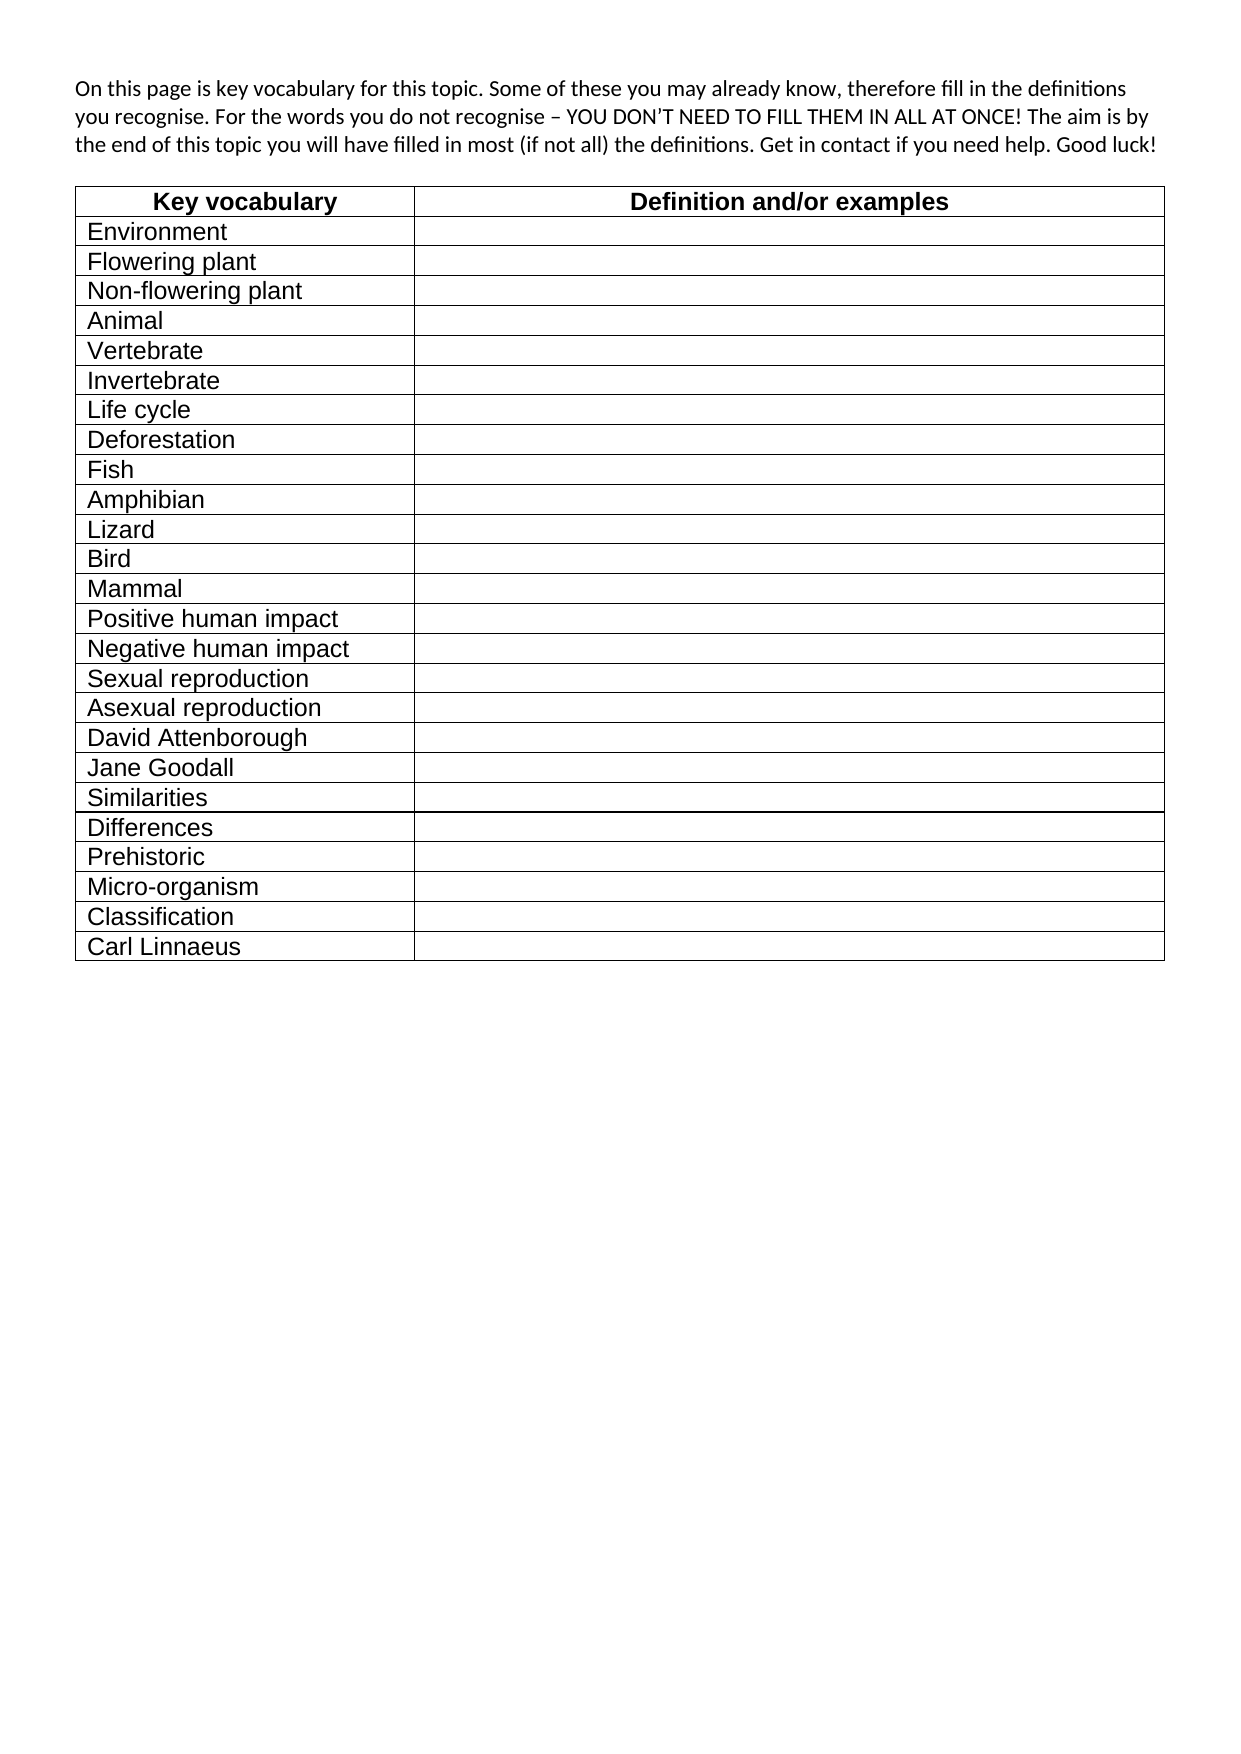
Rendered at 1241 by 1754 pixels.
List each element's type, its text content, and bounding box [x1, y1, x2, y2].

table_cell Bird [76, 544, 414, 573]
table_cell Fish [76, 455, 414, 484]
table_cell [415, 813, 1164, 841]
table_cell [415, 604, 1164, 633]
table_cell [415, 693, 1164, 722]
table_cell Life cycle [76, 395, 414, 424]
table_header Key vocabulary [76, 187, 414, 216]
table_cell Classification [76, 902, 414, 931]
table_cell Negative human impact [76, 634, 414, 662]
table_cell Deforestation [76, 425, 414, 454]
table_cell Invertebrate [76, 366, 414, 394]
table_cell Similarities [76, 783, 414, 811]
table_cell [415, 842, 1164, 871]
table_cell [415, 723, 1164, 752]
table_cell [415, 217, 1164, 245]
table_cell [415, 664, 1164, 692]
table_cell Flowering plant [76, 246, 414, 275]
table_cell Sexual reproduction [76, 664, 414, 692]
table_cell Jane Goodall [76, 753, 414, 782]
table_cell [415, 544, 1164, 573]
table_cell [415, 306, 1164, 335]
table_cell Amphibian [76, 485, 414, 513]
table_cell [415, 485, 1164, 513]
table_cell [415, 276, 1164, 305]
table_cell Differences [76, 813, 414, 841]
table_cell [415, 634, 1164, 662]
table_cell [415, 455, 1164, 484]
table_cell [415, 336, 1164, 364]
table_cell Environment [76, 217, 414, 245]
table_cell Animal [76, 306, 414, 335]
table_cell [415, 246, 1164, 275]
table_cell [415, 932, 1164, 960]
table_cell Vertebrate [76, 336, 414, 364]
table_cell Prehistoric [76, 842, 414, 871]
table_header Definition and/or examples [415, 187, 1164, 216]
table_cell Non-flowering plant [76, 276, 414, 305]
table_cell [415, 872, 1164, 901]
table_cell Micro-organism [76, 872, 414, 901]
table_cell [415, 783, 1164, 811]
table_cell David Attenborough [76, 723, 414, 752]
table_cell [415, 753, 1164, 782]
table_cell [415, 366, 1164, 394]
table_cell Asexual reproduction [76, 693, 414, 722]
table_cell Lizard [76, 515, 414, 543]
table_cell [415, 574, 1164, 603]
table_cell [415, 515, 1164, 543]
table_cell [415, 902, 1164, 931]
table_cell [415, 425, 1164, 454]
table_cell Mammal [76, 574, 414, 603]
table_cell [415, 395, 1164, 424]
table_cell Positive human impact [76, 604, 414, 633]
table_cell Carl Linnaeus [76, 932, 414, 960]
